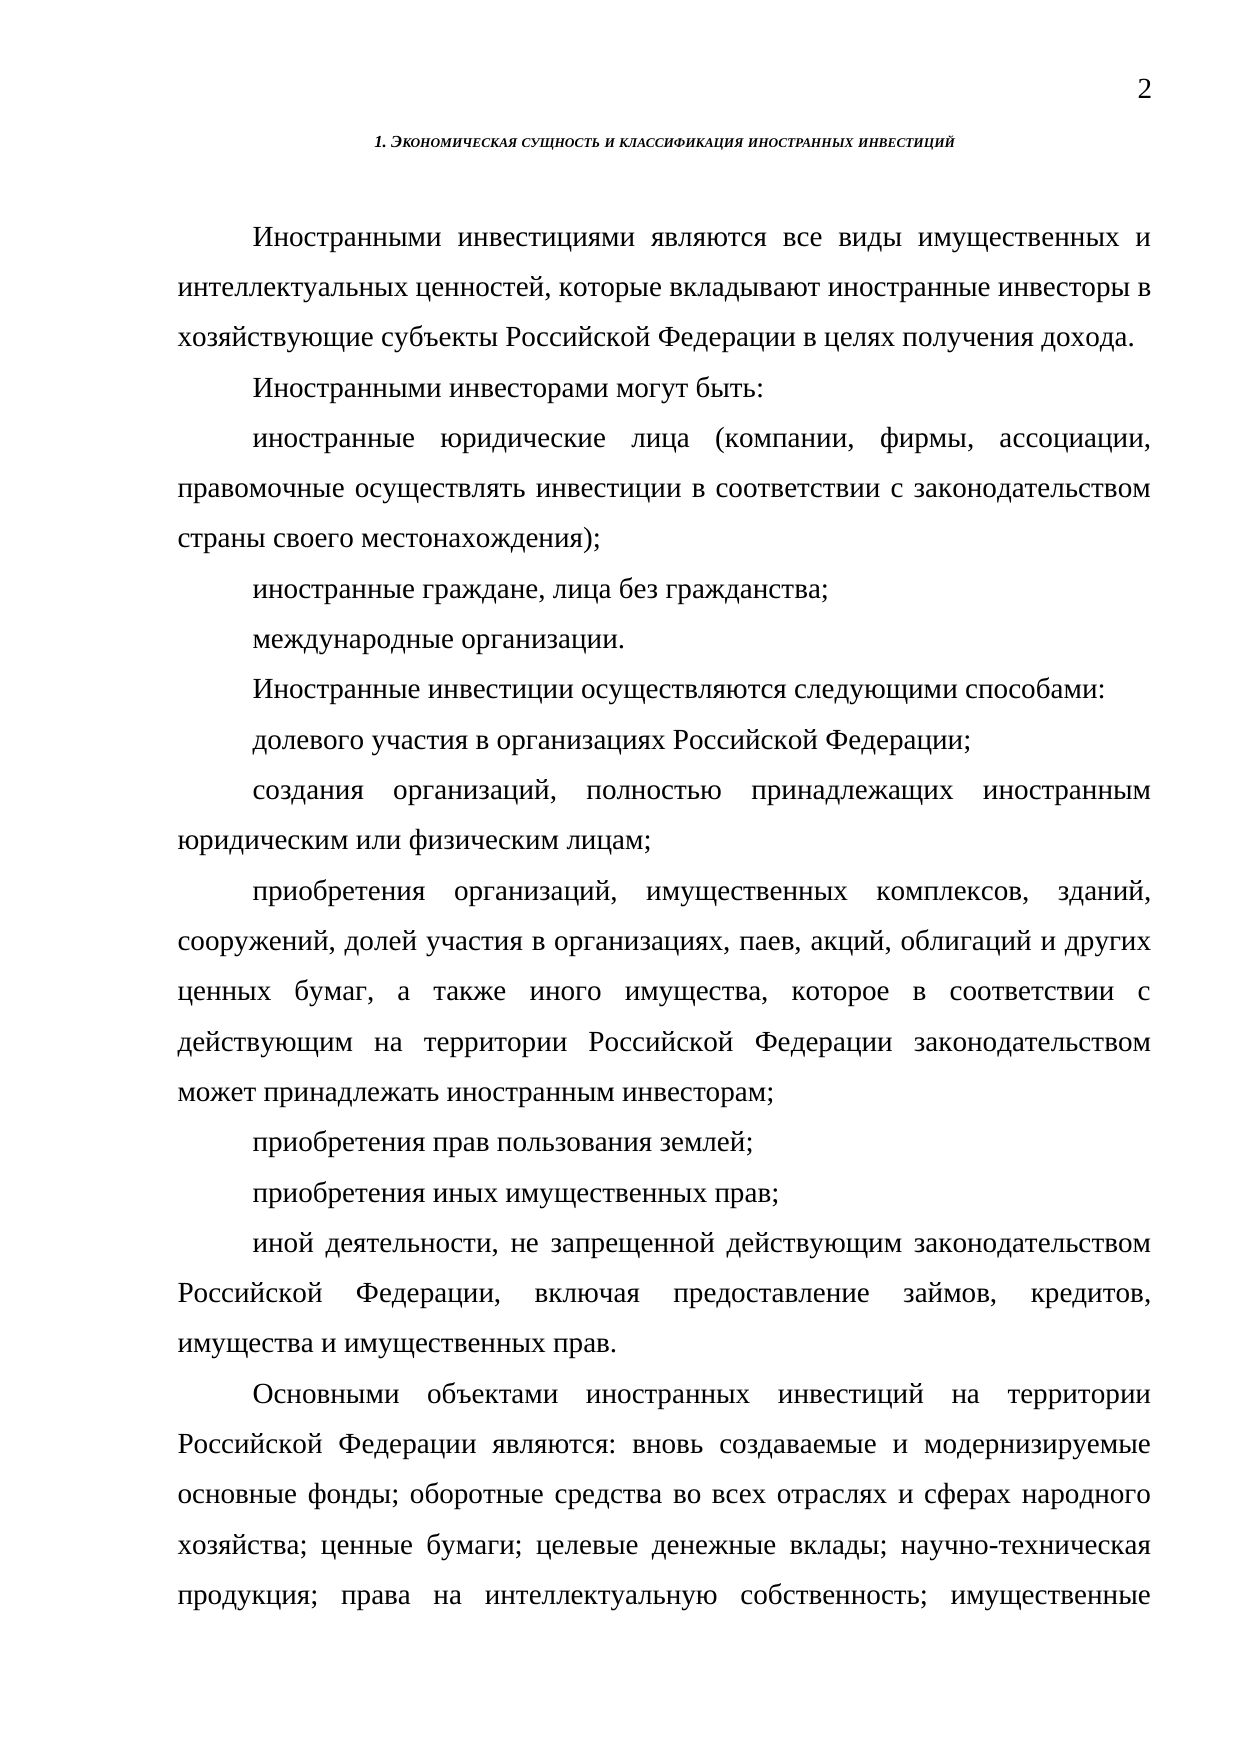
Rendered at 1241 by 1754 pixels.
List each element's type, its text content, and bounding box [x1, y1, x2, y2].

subtitle 1. Экономическая сущность и классификация иностранных инвестиций [177, 118, 1152, 152]
text иностранные граждане, лица без гражданства; [177, 571, 1152, 604]
text приобретения прав пользования землей; [177, 1124, 1152, 1158]
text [177, 1376, 1152, 1611]
text приобретения иных имущественных прав; [177, 1175, 1152, 1208]
text международные организации. [177, 621, 1152, 655]
text иностранные юридические лица (компании, фирмы, ассоциации, правомочные осуществлять инвестиции в соответствии с законодательством страны своего местонахождения); [177, 420, 1152, 554]
text приобретения организаций, имущественных комплексов, зданий, сооружений, долей участия в организациях, паев, акций, облигаций и других ценных бумаг, а также иного имущества, которое в соответствии с действующим на территории Российской Федерации законодательством может принадлежать иностранным инвесторам; [177, 873, 1152, 1108]
text создания организаций, полностью принадлежащих иностранным юридическим или физическим лицам; [177, 772, 1152, 856]
text Иностранные инвестиции осуществляются следующими способами: [177, 672, 1152, 705]
text долевого участия в организациях Российской Федерации; [177, 722, 1152, 755]
text Иностранными инвестициями являются все виды имущественных и интеллектуальных ценностей, которые вкладывают иностранные инвесторы в хозяйствующие субъекты Российской Федерации в целях получения дохода. [177, 219, 1152, 353]
text Иностранными инвесторами могут быть: [177, 370, 1152, 403]
text иной деятельности, не запрещенной действующим законодательством Российской Федерации, включая предоставление займов, кредитов, имущества и имущественных прав. [177, 1225, 1152, 1359]
